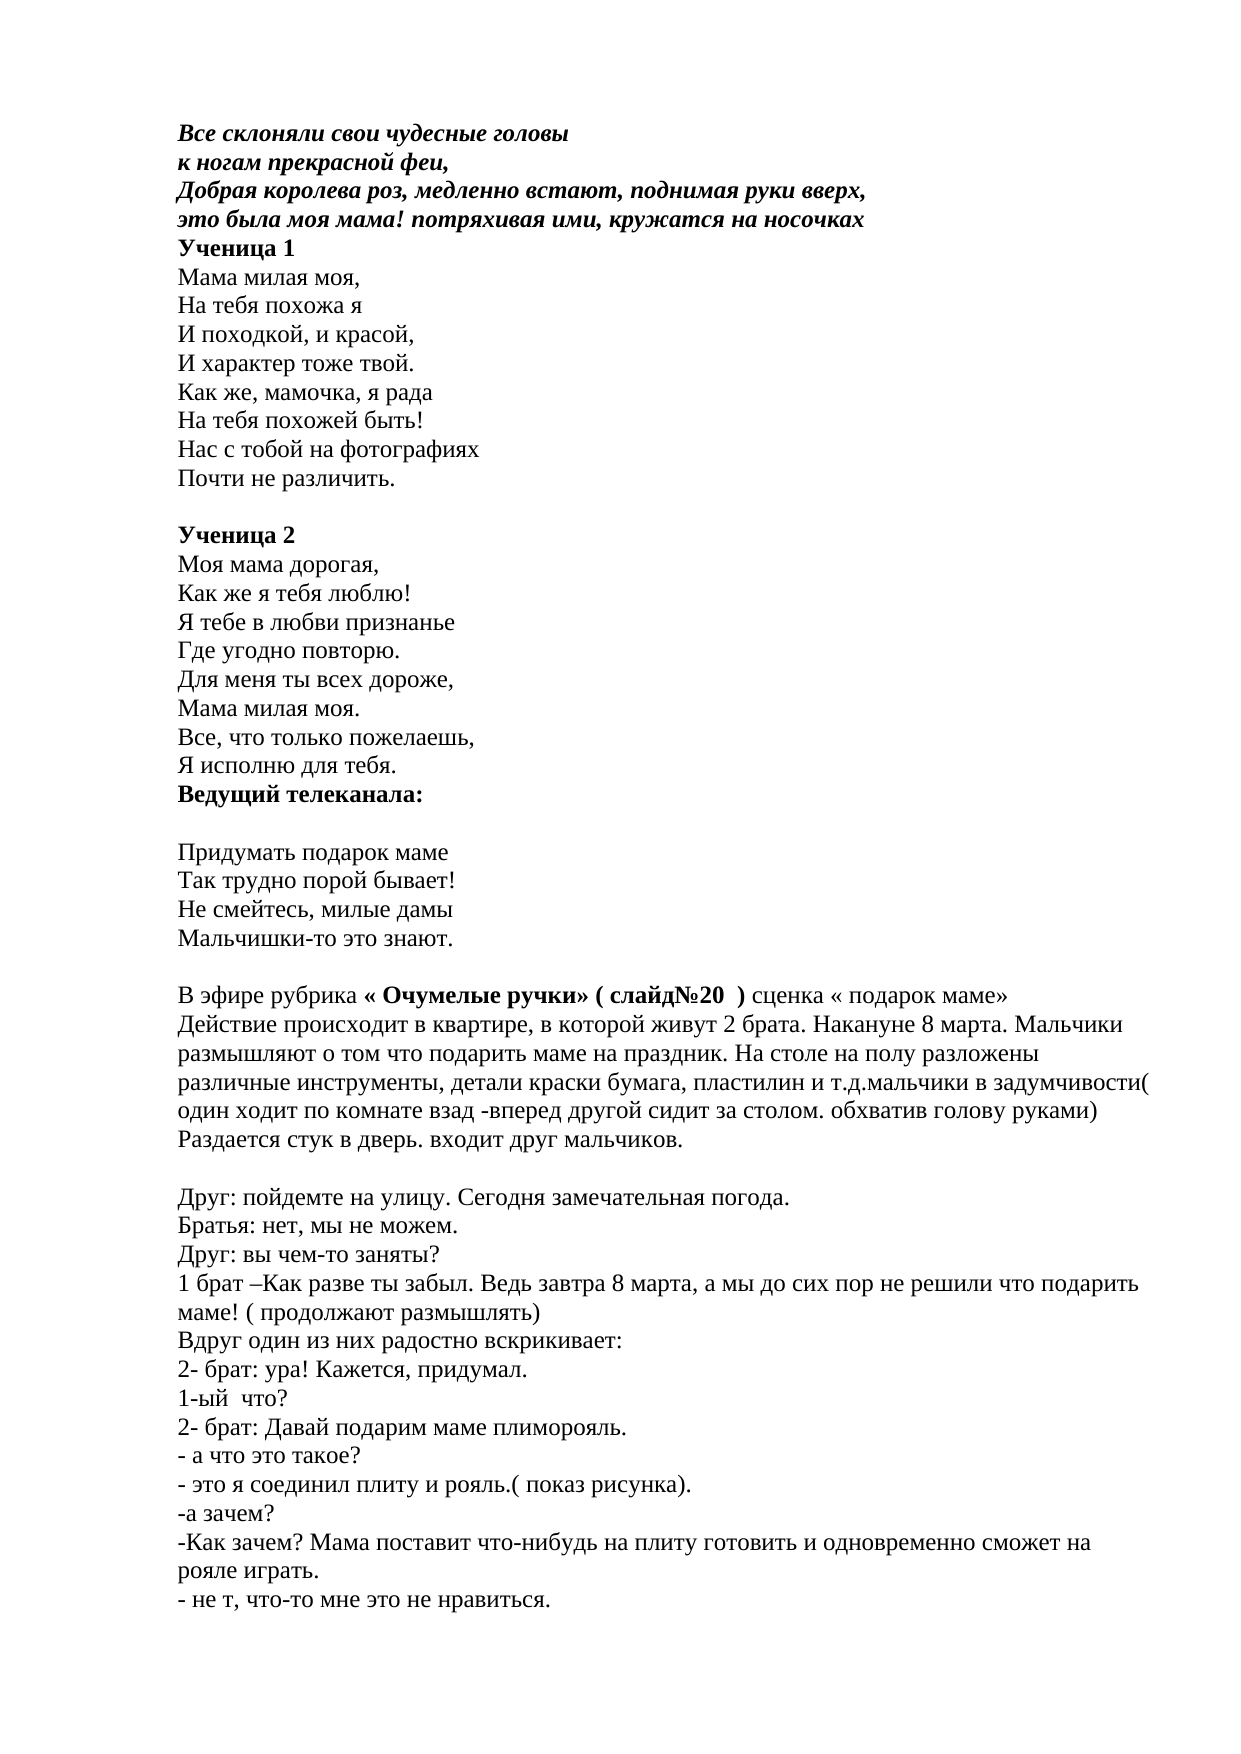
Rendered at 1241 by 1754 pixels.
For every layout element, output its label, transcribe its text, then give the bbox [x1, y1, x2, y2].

text к ногам прекрасной феи, [177, 147, 1152, 176]
text -а зачем? [177, 1498, 1152, 1527]
text Друг: пойдемте на улицу. Сегодня замечательная погода. [177, 1182, 1152, 1211]
text Не смейтесь, милые дамы [177, 894, 1152, 923]
text Мама милая моя, На тебя похожа я И походкой, и красой, И характер тоже твой. [177, 262, 1152, 377]
text Мальчишки-то это знают. [177, 923, 1152, 952]
text Действие происходит в квартире, в которой живут 2 брата. Накануне 8 марта. Мальчики размышляют о том что подарить маме на праздник. На столе на полу разложены различные инструменты, детали краски бумага, пластилин и т.д.мальчики в задумчивости( один ходит по комнате взад -вперед другой сидит за столом. обхватив голову руками) [177, 1009, 1152, 1124]
text Как же, мамочка, я рада На тебя похожей быть! Нас с тобой на фотографиях Почти не различить. [177, 377, 1152, 492]
text Для меня ты всех дороже, Мама милая моя. Все, что только пожелаешь, Я исполню для тебя. [177, 664, 1152, 779]
text Ученица 1 [177, 233, 1152, 262]
text Вдруг один из них радостно вскрикивает: [177, 1326, 1152, 1354]
text В эфире рубрика « Очумелые ручки» ( слайд№20 ) сценка « подарок маме» [177, 981, 1152, 1009]
text это была моя мама! потряхивая ими, кружатся на носочках [177, 204, 1152, 233]
text - это я соединил плиту и рояль.( показ рисунка). [177, 1469, 1152, 1498]
text Все склоняли свои чудесные головы [177, 118, 1152, 147]
text 1 брат –Как разве ты забыл. Ведь завтра 8 марта, а мы до сих пор не решили что подарить маме! ( продолжают размышлять) [177, 1268, 1152, 1326]
text Так трудно порой бывает! [177, 866, 1152, 894]
text 1-ый что? [177, 1383, 1152, 1412]
text Друг: вы чем-то заняты? [177, 1239, 1152, 1268]
text Ведущий телеканала: [177, 779, 1152, 808]
text - не т, что-то мне это не нравиться. [177, 1584, 1152, 1613]
text 2- брат: ура! Кажется, придумал. [177, 1354, 1152, 1383]
text 2- брат: Давай подарим маме плиморояль. [177, 1412, 1152, 1441]
text Добрая королева роз, медленно встают, поднимая руки вверх, [177, 176, 1152, 204]
text Моя мама дорогая, Как же я тебя люблю! Я тебе в любви признанье Где угодно повторю. [177, 549, 1152, 664]
text - а что это такое? [177, 1441, 1152, 1469]
text -Как зачем? Мама поставит что-нибудь на плиту готовить и одновременно сможет на рояле играть. [177, 1527, 1152, 1584]
text Ученица 2 [177, 521, 1152, 549]
text Раздается стук в дверь. входит друг мальчиков. [177, 1124, 1152, 1153]
text Придумать подарок маме [177, 837, 1152, 866]
text Братья: нет, мы не можем. [177, 1211, 1152, 1239]
